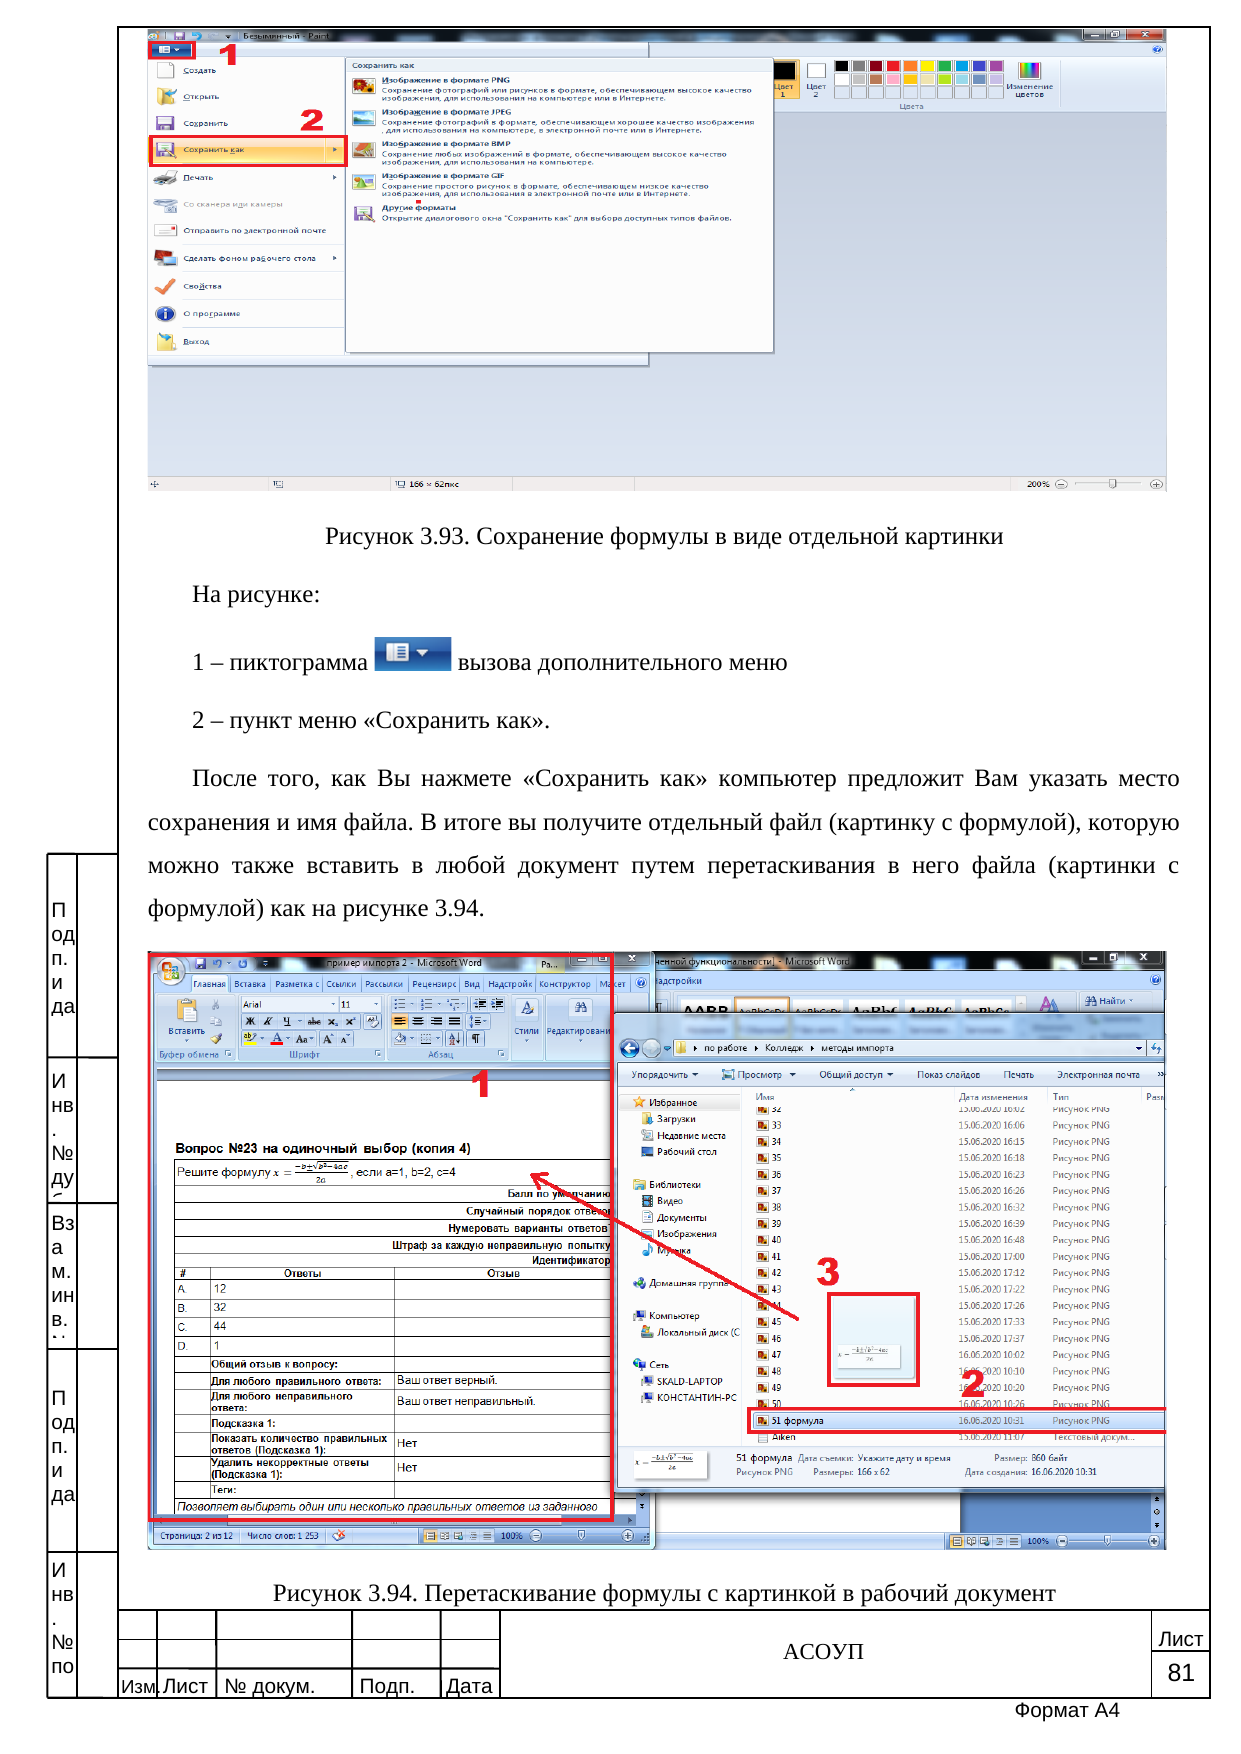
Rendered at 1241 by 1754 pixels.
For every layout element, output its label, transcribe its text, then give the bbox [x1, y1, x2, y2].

text Рисунок 3.93. Сохранение формулы в виде отдельной картинки [148, 521, 1181, 550]
text 2 – пункт меню «Сохранить как». [148, 705, 1181, 734]
text После того, как Вы нажмете «Сохранить как» компьютер предложит Вам указать место сохранения и имя файла. В итоге вы получите отдельный файл (картинку с формулой), которую можно также вставить в любой документ путем перетаскивания в него файла (картинки с формулой) как на рисунке 3.94. [148, 763, 1181, 922]
text Рисунок 3.94. Перетаскивание формулы с картинкой в рабочий документ [148, 1578, 1181, 1607]
picture [374, 637, 452, 671]
picture [147, 29, 1167, 492]
picture [147, 951, 1167, 1550]
text На рисунке: [148, 579, 1181, 608]
text 1 – пиктограмма вызова дополнительного меню [148, 637, 1181, 676]
